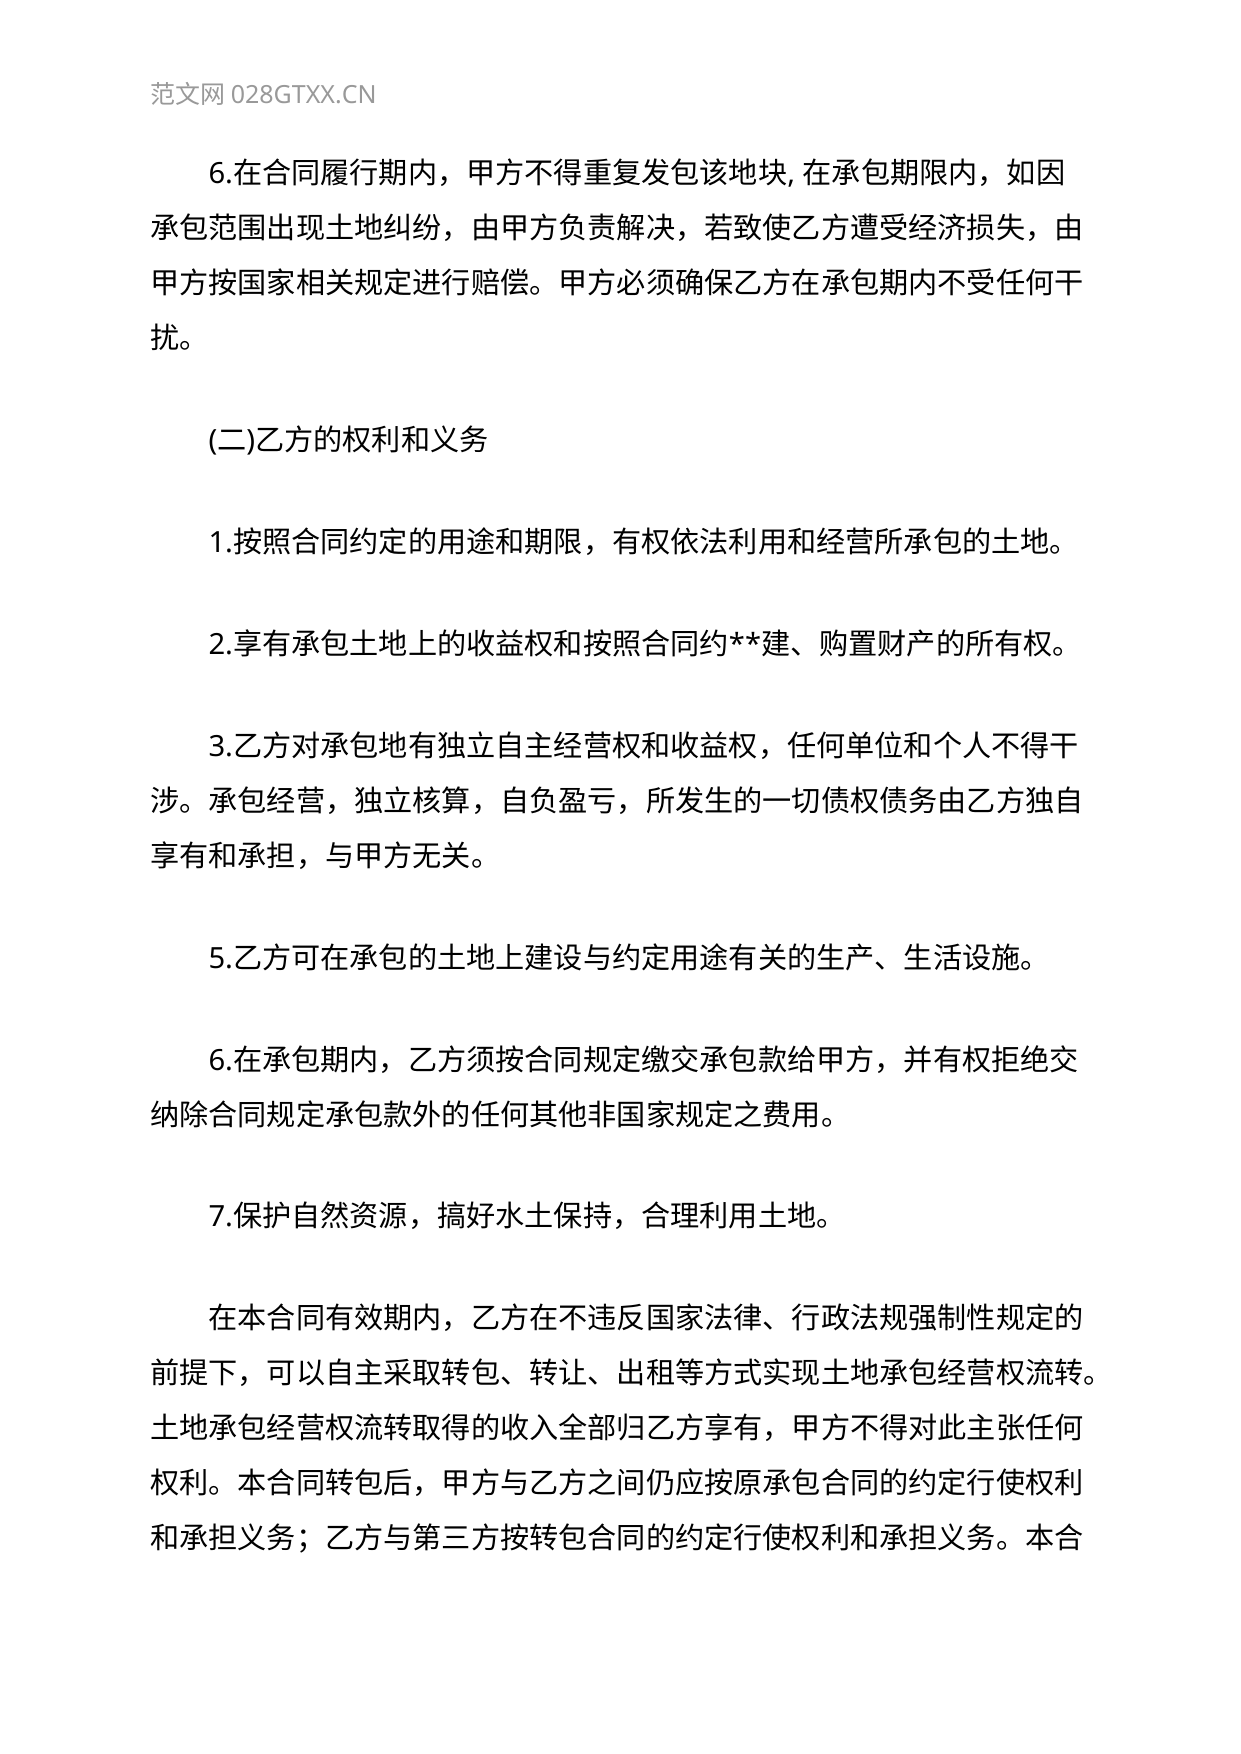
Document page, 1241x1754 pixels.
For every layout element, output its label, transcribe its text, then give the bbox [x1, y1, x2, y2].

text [150, 1295, 1090, 1557]
text (二)乙方的权利和义务 [150, 417, 1090, 459]
text 1.按照合同约定的用途和期限，有权依法利用和经营所承包的土地。 [150, 518, 1090, 561]
text 2.享有承包土地上的收益权和按照合同约**建、购置财产的所有权。 [150, 621, 1090, 663]
text 3.乙方对承包地有独立自主经营权和收益权，任何单位和个人不得干涉。承包经营，独立核算，自负盈亏，所发生的一切债权债务由乙方独自享有和承担，与甲方无关。 [150, 722, 1090, 875]
text 6.在承包期内，乙方须按合同规定缴交承包款给甲方，并有权拒绝交纳除合同规定承包款外的任何其他非国家规定之费用。 [150, 1036, 1090, 1133]
text 7.保护自然资源，搞好水土保持，合理利用土地。 [150, 1193, 1090, 1235]
text 5.乙方可在承包的土地上建设与约定用途有关的生产、生活设施。 [150, 934, 1090, 977]
text 6.在合同履行期内，甲方不得重复发包该地块, 在承包期限内，如因承包范围出现土地纠纷，由甲方负责解决，若致使乙方遭受经济损失，由甲方按国家相关规定进行赔偿。甲方必须确保乙方在承包期内不受任何干扰。 [150, 150, 1090, 357]
